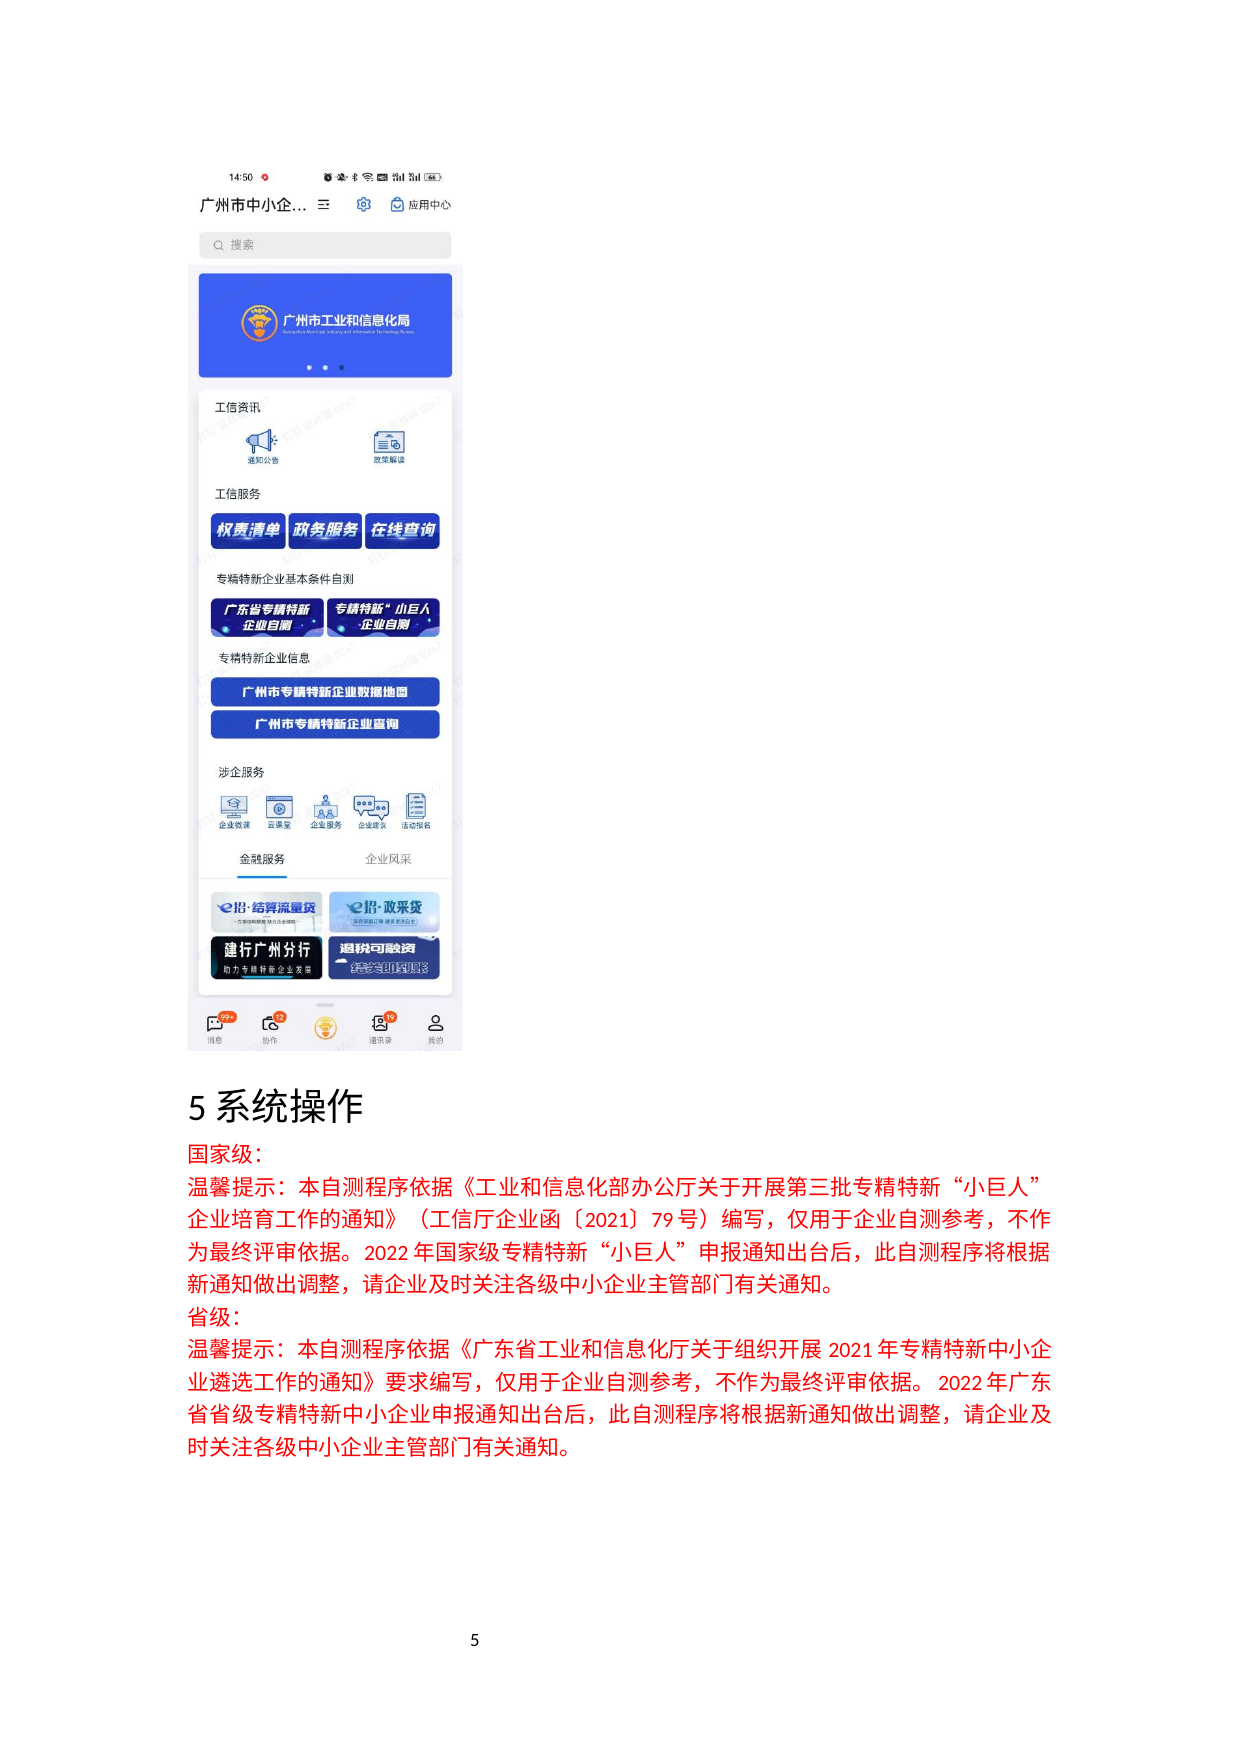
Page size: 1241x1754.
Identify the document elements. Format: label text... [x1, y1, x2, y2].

text 国家级： [187, 1137, 1053, 1169]
text 省级： [187, 1299, 1053, 1332]
text 5系统操作 [187, 1072, 1053, 1137]
picture [187, 162, 463, 1051]
text 温馨提示：本自测程序依据《广东省工业和信息化厅关于组织开展 2021 年专精特新中小企业遴选工作的通知》要求编写，仅用于企业自测参考，不作为最终评审依据。2022年广东省省级专精特新中小企业申报通知出台后，此自测程序将根据新通知做出调整，请企业及时关注各级中小企业主管部门有关通知。 [187, 1332, 1053, 1462]
text 温馨提示：本自测程序依据《工业和信息化部办公厅关于开展第三批专精特新“小巨人”企业培育工作的通知》（工信厅企业函〔2021〕79号）编写，仅用于企业自测参考，不作为最终评审依据。2022年国家级专精特新“小巨人”申报通知出台后，此自测程序将根据新通知做出调整，请企业及时关注各级中小企业主管部门有关通知。 [187, 1169, 1053, 1299]
